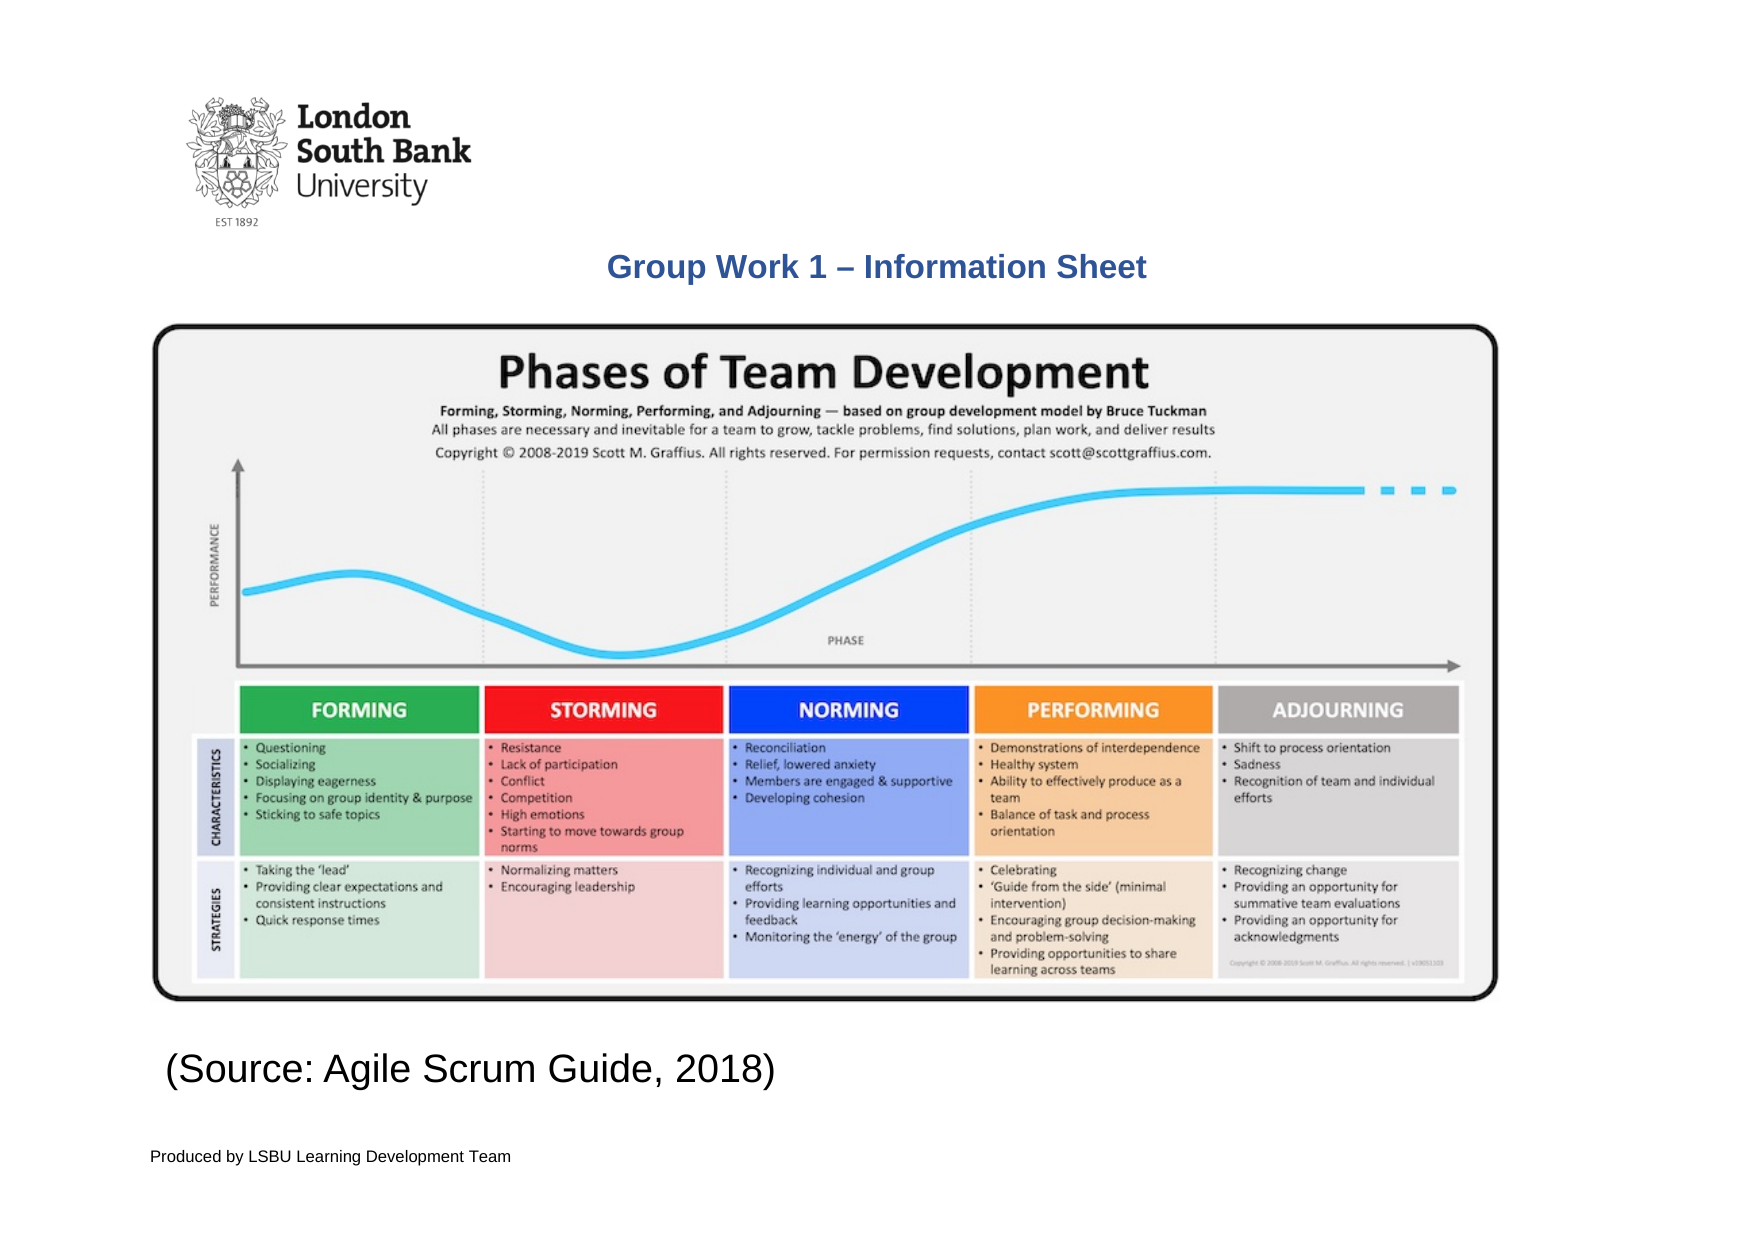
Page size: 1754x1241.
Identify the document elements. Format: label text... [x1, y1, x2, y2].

picture [150, 73, 505, 248]
picture [150, 321, 1500, 1004]
text Group Work 1 – Information Sheet [150, 247, 1604, 286]
